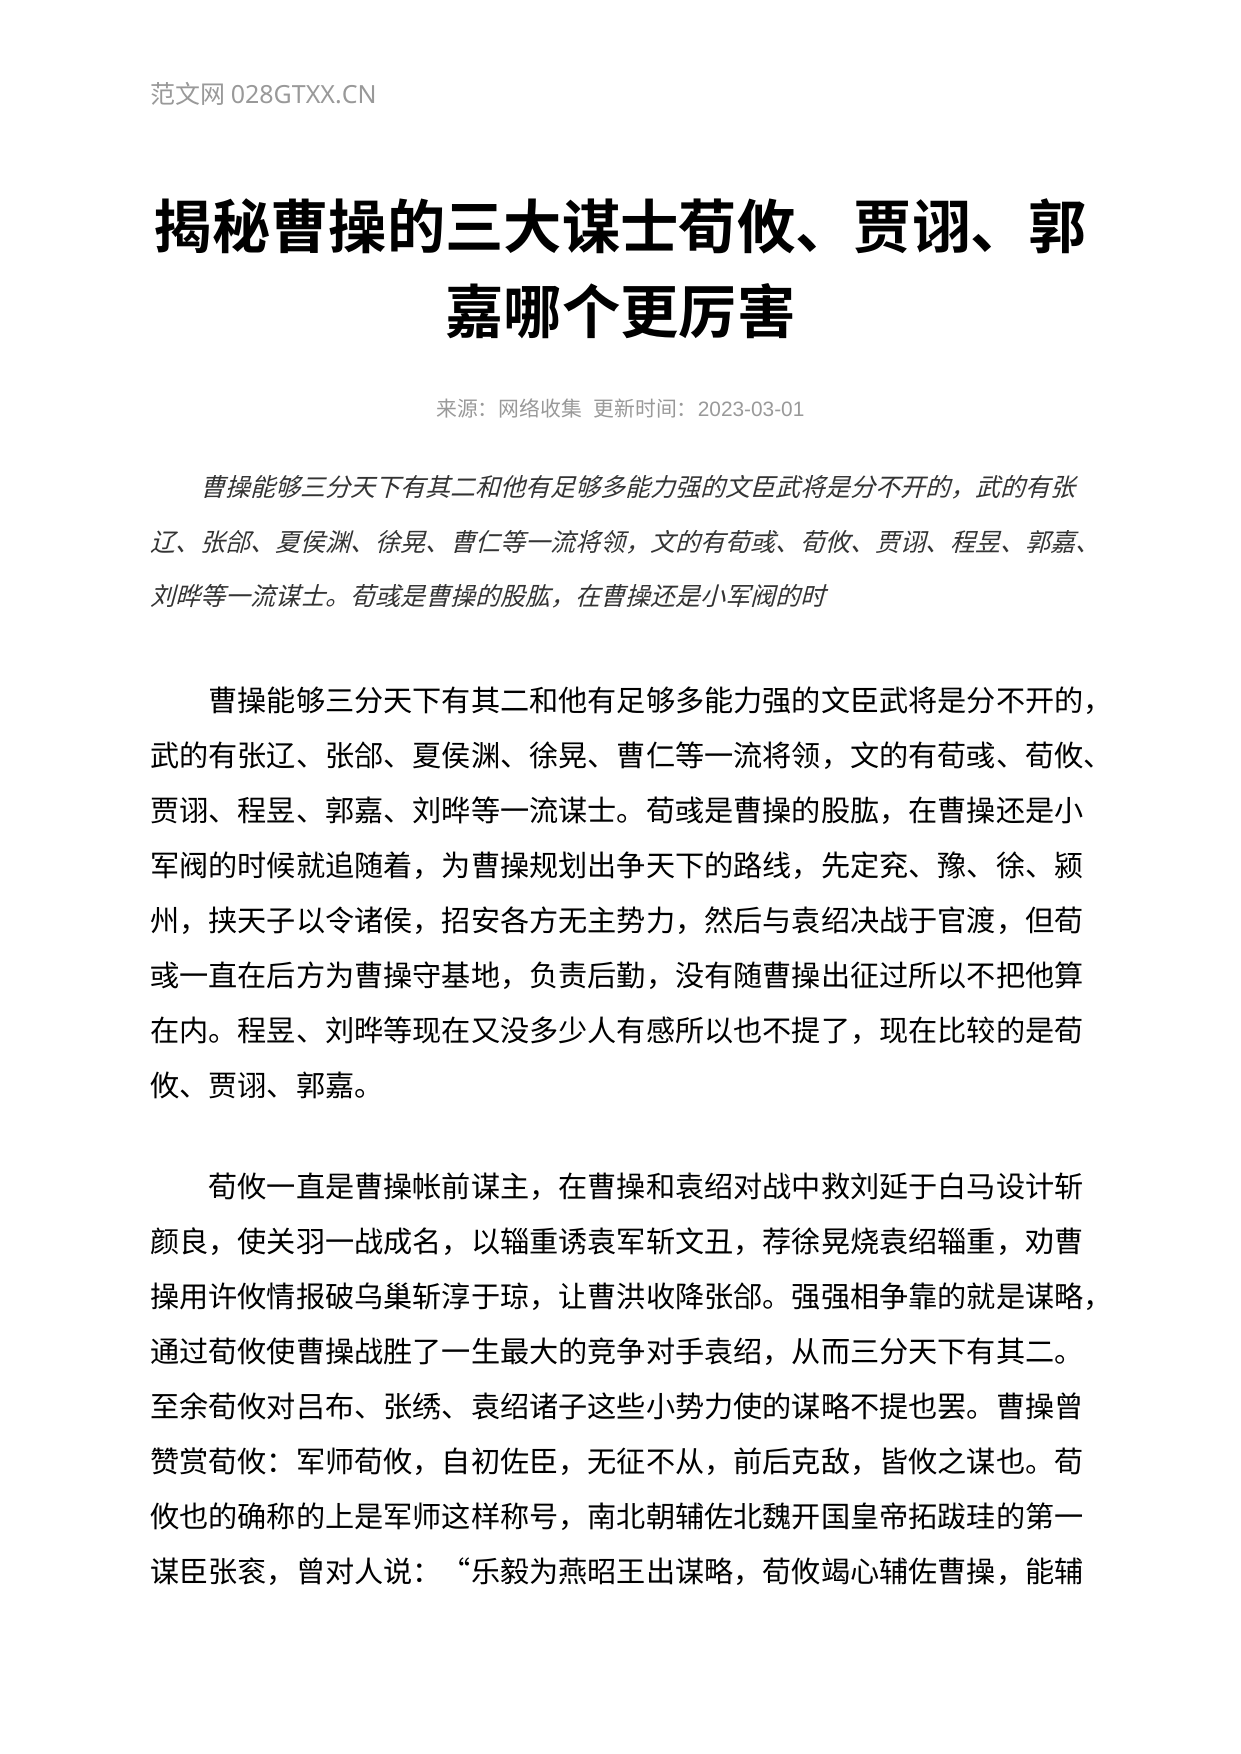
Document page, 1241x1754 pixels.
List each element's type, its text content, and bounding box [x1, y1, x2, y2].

subtitle 揭秘曹操的三大谋士荀攸、贾诩、郭嘉哪个更厉害 [150, 181, 1090, 350]
text 曹操能够三分天下有其二和他有足够多能力强的文臣武将是分不开的，武的有张辽、张郃、夏侯渊、徐晃、曹仁等一流将领，文的有荀彧、荀攸、贾诩、程昱、郭嘉、刘晔等一流谋士。荀彧是曹操的股肱，在曹操还是小军阀的时 [150, 468, 1090, 613]
text 来源：网络收集 更新时间：2023-03-01 [150, 397, 1090, 421]
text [150, 1164, 1090, 1591]
text 曹操能够三分天下有其二和他有足够多能力强的文臣武将是分不开的，武的有张辽、张郃、夏侯渊、徐晃、曹仁等一流将领，文的有荀彧、荀攸、贾诩、程昱、郭嘉、刘晔等一流谋士。荀彧是曹操的股肱，在曹操还是小军阀的时候就追随着，为曹操规划出争天下的路线，先定兖、豫、徐、颍州，挟天子以令诸侯，招安各方无主势力，然后与袁绍决战于官渡，但荀彧一直在后方为曹操守基地，负责后勤，没有随曹操出征过所以不把他算在内。程昱、刘晔等现在又没多少人有感所以也不提了，现在比较的是荀攸、贾诩、郭嘉。 [150, 678, 1090, 1104]
